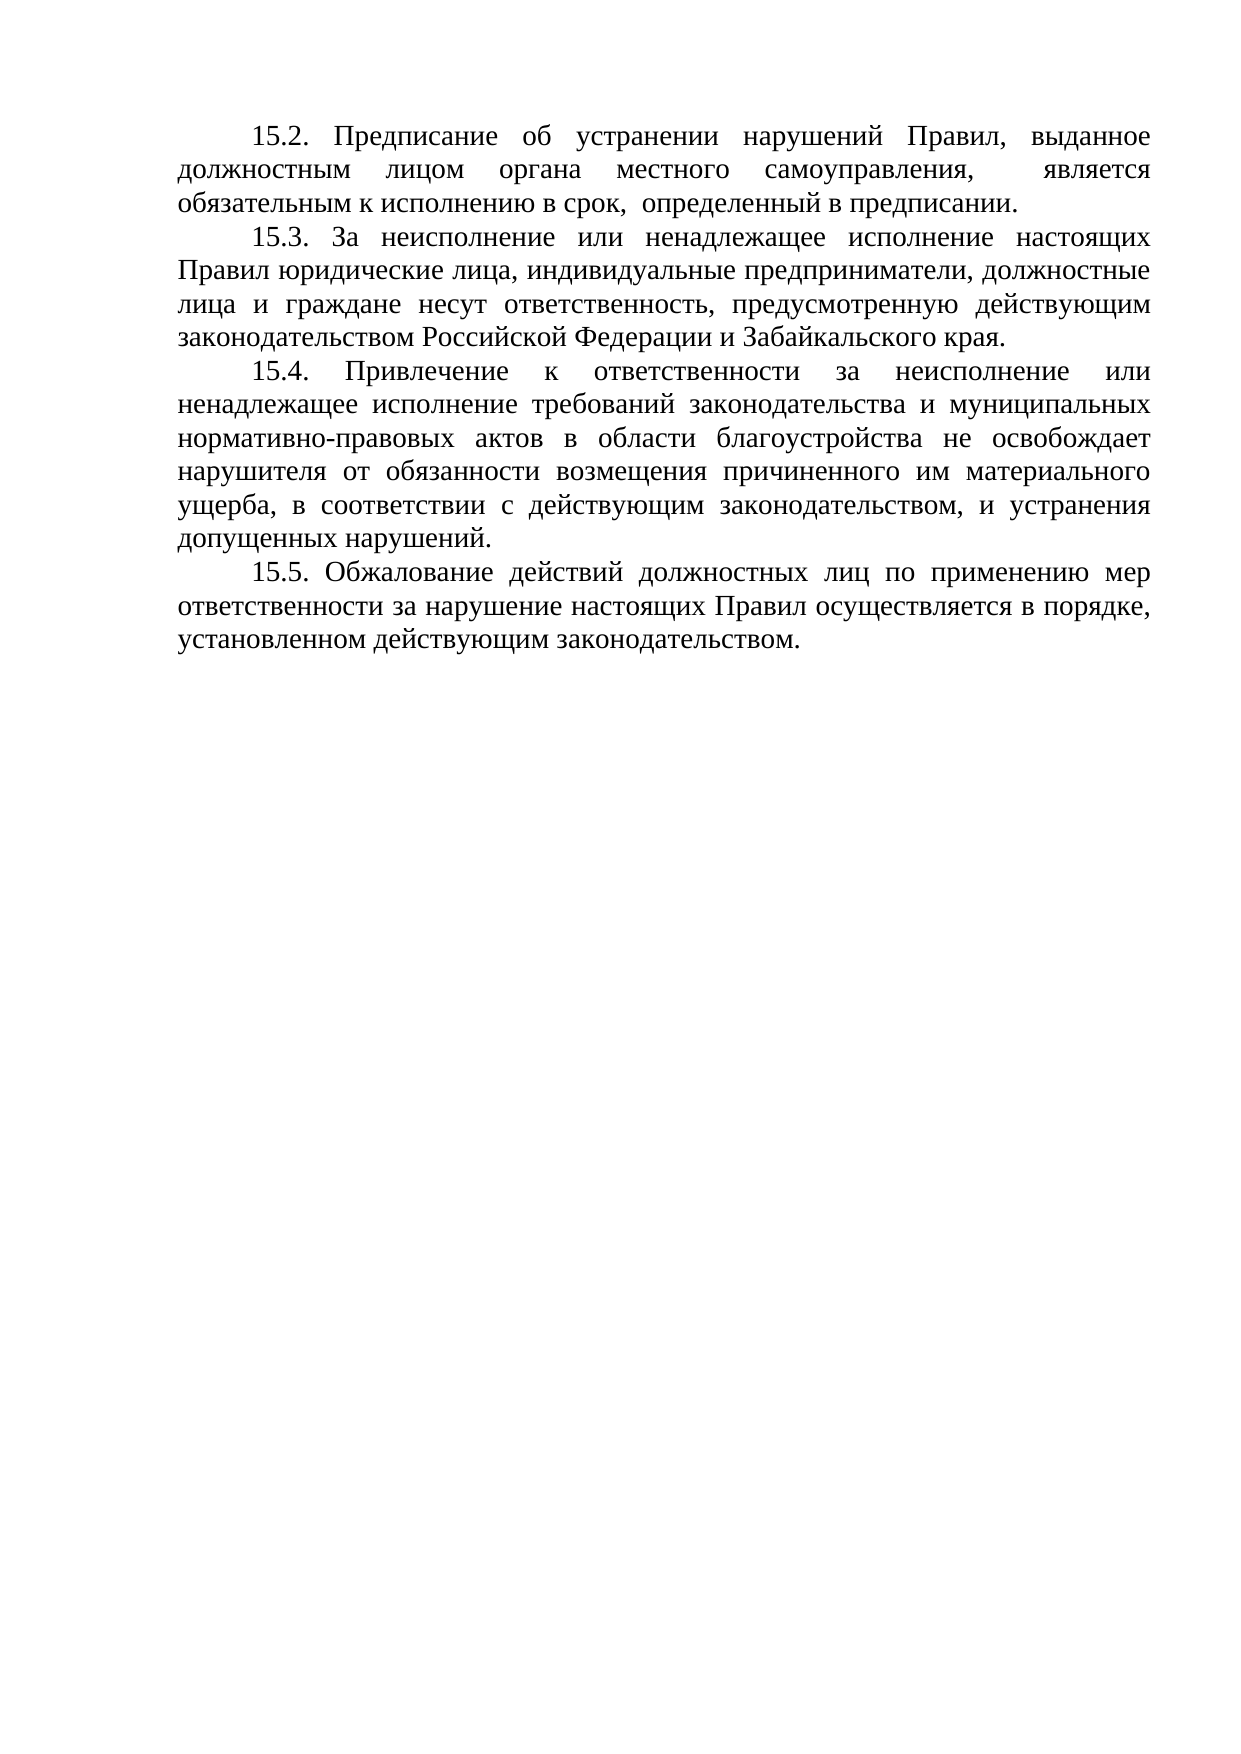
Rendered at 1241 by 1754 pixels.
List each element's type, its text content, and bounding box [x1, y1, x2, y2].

text 15.3. За неисполнение или ненадлежащее исполнение настоящих Правил юридические лица, индивидуальные предприниматели, должностные лица и граждане несут ответственность, предусмотренную действующим законодательством Российской Федерации и Забайкальского края. [177, 219, 1152, 353]
text 15.2. Предписание об устранении нарушений Правил, выданное должностным лицом органа местного самоуправления, является обязательным к исполнению в срок, определенный в предписании. [177, 118, 1152, 219]
text 15.4. Привлечение к ответственности за неисполнение или ненадлежащее исполнение требований законодательства и муниципальных нормативно-правовых актов в области благоустройства не освобождает нарушителя от обязанности возмещения причиненного им материального ущерба, в соответствии с действующим законодательством, и устранения допущенных нарушений. [177, 353, 1152, 554]
text 15.5. Обжалование действий должностных лиц по применению мер ответственности за нарушение настоящих Правил осуществляется в порядке, установленном действующим законодательством. [177, 554, 1152, 655]
